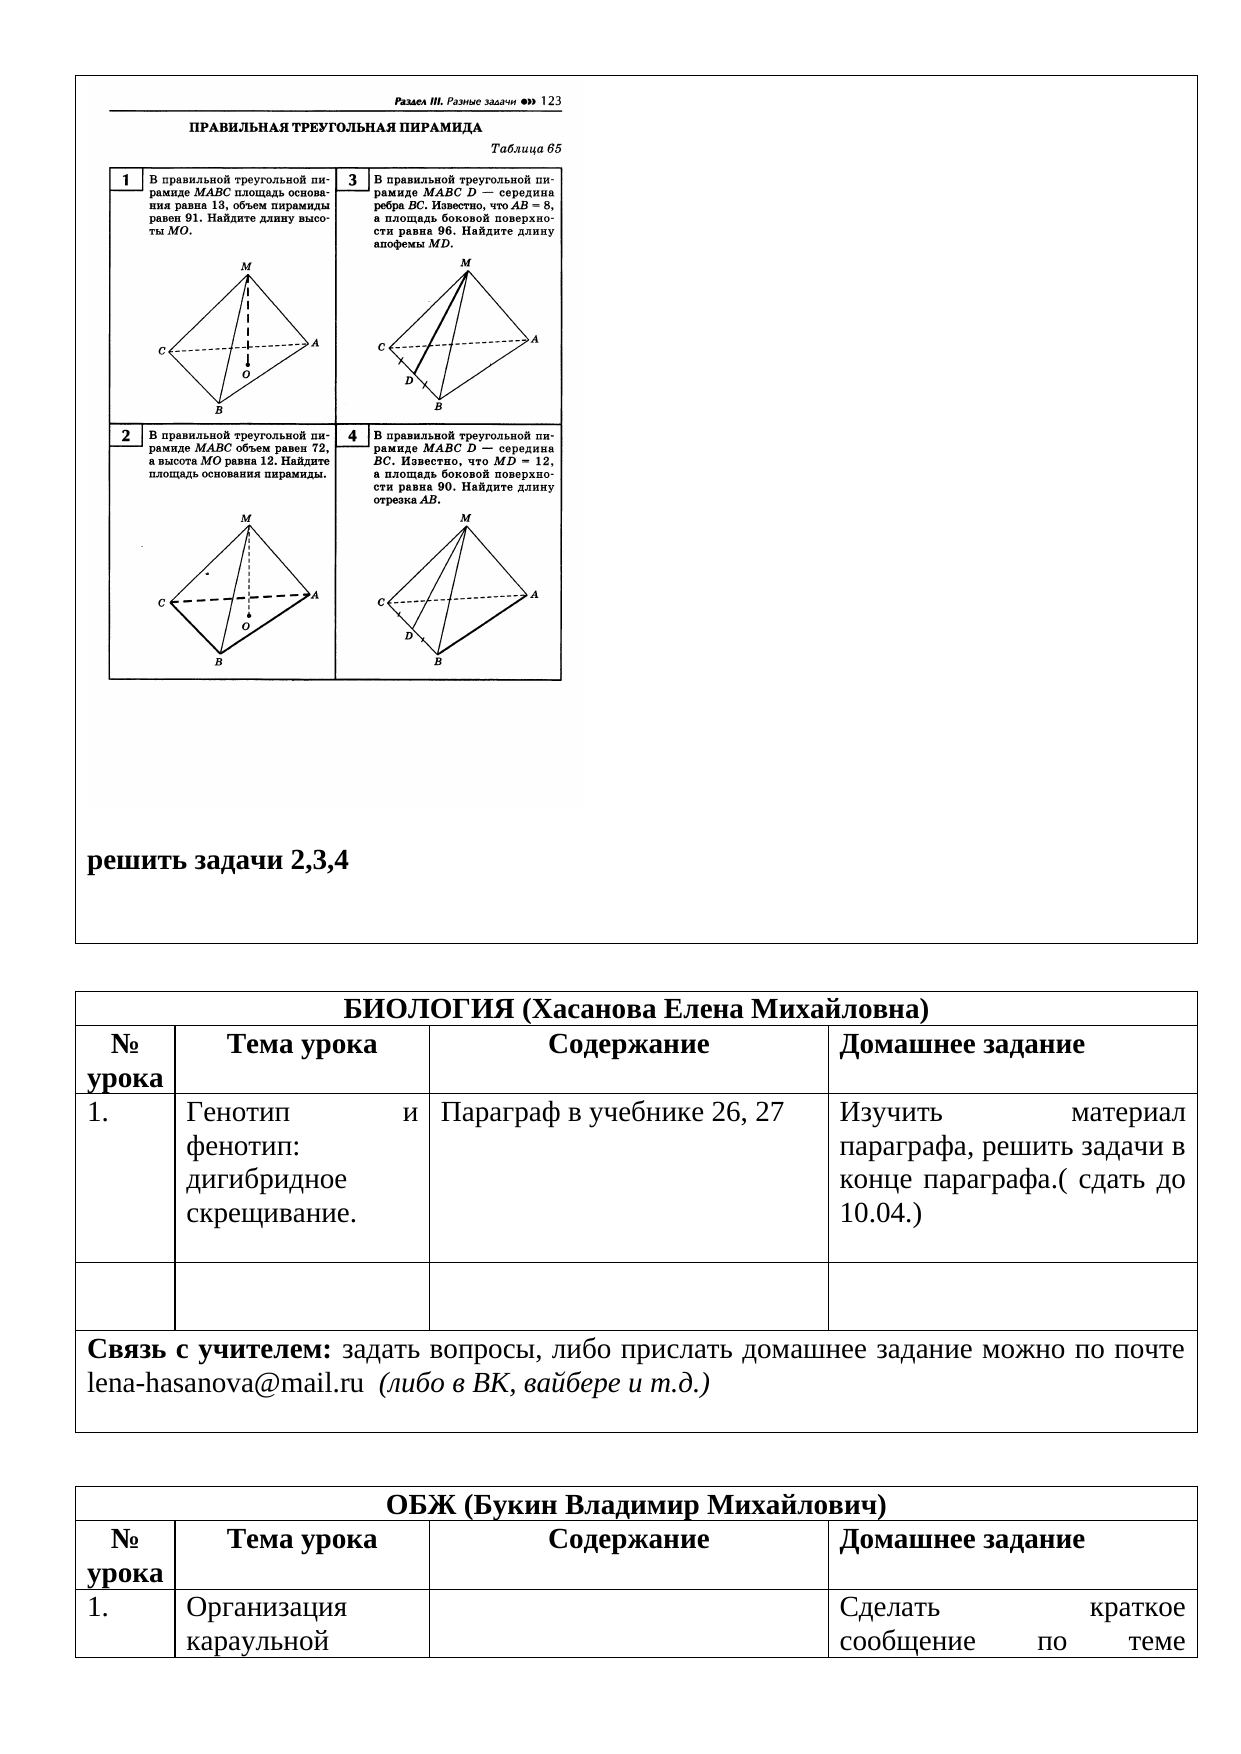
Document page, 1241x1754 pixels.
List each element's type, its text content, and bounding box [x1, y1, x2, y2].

table_cell [430, 1590, 828, 1657]
table_cell [829, 1263, 1197, 1330]
table_cell [76, 1263, 174, 1330]
table_cell 1. [76, 1094, 174, 1262]
table_cell 1. [76, 1590, 174, 1657]
table_header БИОЛОГИЯ (Хасанова Елена Михайловна) [76, 992, 1197, 1025]
table_cell № урока [76, 1521, 174, 1588]
table_header ОБЖ (Букин Владимир Михайлович) [76, 1487, 1197, 1520]
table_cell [829, 1590, 1197, 1657]
table_cell Домашнее задание [829, 1521, 1197, 1588]
table_cell [176, 1263, 429, 1330]
table_cell Изучить материал параграфа, решить задачи в конце параграфа.( сдать до 10.04.) [829, 1094, 1197, 1262]
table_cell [176, 1590, 429, 1657]
table_cell Параграф в учебнике 26, 27 [430, 1094, 828, 1262]
table_cell [430, 1263, 828, 1330]
table_cell Генотип и фенотип: дигибридное скрещивание. [176, 1094, 429, 1262]
table_cell Тема урока [176, 1521, 429, 1588]
table_cell Тема урока [176, 1026, 429, 1093]
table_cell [76, 76, 1197, 943]
table_cell Домашнее задание [829, 1026, 1197, 1093]
table_cell № урока [76, 1026, 174, 1093]
table_cell Связь с учителем: задать вопросы, либо прислать домашнее задание можно по почте lena-hasanova@mail.ru (либо в ВК, вайбере и т.д.) [76, 1331, 1197, 1432]
table_cell Содержание [430, 1026, 828, 1093]
table_cell Содержание [430, 1521, 828, 1588]
